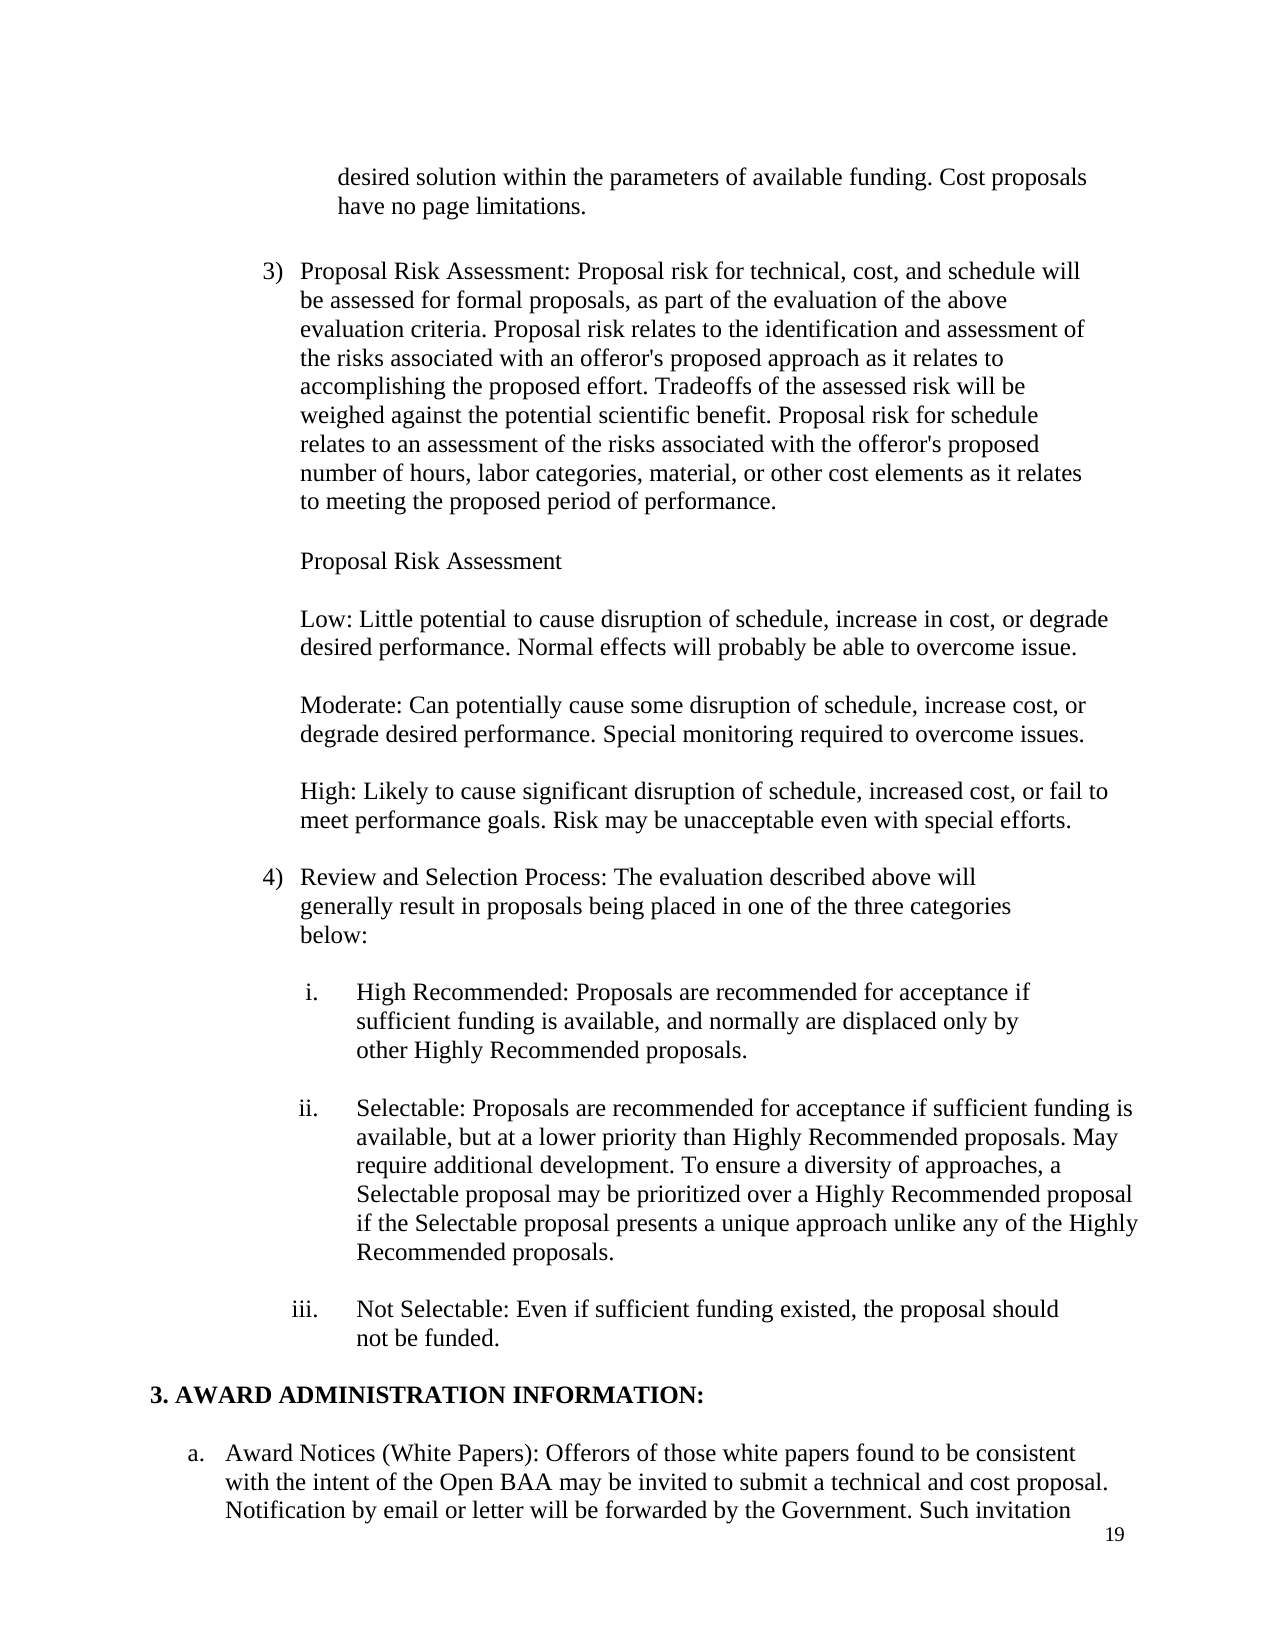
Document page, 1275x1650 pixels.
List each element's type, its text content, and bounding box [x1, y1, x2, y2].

list High Recommended: Proposals are recommended for acceptance if sufficient funding is available, and normally are displaced only by other Highly Recommended proposals. [305, 977, 1072, 1064]
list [187, 1438, 1115, 1524]
text Proposal Risk Assessment [300, 546, 1148, 575]
text Low: Little potential to cause disruption of schedule, increase in cost, or degrade desired performance. Normal effects will probably be able to overcome issue. [300, 604, 1148, 661]
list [296, 162, 1115, 220]
list Not Selectable: Even if sufficient funding existed, the proposal should not be funded. [291, 1294, 1092, 1352]
list Selectable: Proposals are recommended for acceptance if sufficient funding is available, but at a lower priority than Highly Recommended proposals. May require additional development. To ensure a diversity of approaches, a Selectable proposal may be prioritized over a Highly Recommended proposal if the Selectable proposal presents a unique approach unlike any of the Highly Recommended proposals. [298, 1093, 1148, 1265]
list Review and Selection Process: The evaluation described above will generally result in proposals being placed in one of the three categories below: [262, 862, 1072, 949]
text Moderate: Can potentially cause some disruption of schedule, increase cost, or degrade desired performance. Special monitoring required to overcome issues. [300, 690, 1148, 747]
subtitle AWARD ADMINISTRATION INFORMATION: [150, 1381, 1148, 1409]
list Proposal Risk Assessment: Proposal risk for technical, cost, and schedule will be assessed for formal proposals, as part of the evaluation of the above evaluation criteria. Proposal risk relates to the identification and assessment of the risks associated with an offeror's proposed approach as it relates to accomplishing the proposed effort. Tradeoffs of the assessed risk will be weighed against the potential scientific benefit. Proposal risk for schedule relates to an assessment of the risks associated with the offeror's proposed number of hours, labor categories, material, or other cost elements as it relates to meeting the proposed period of performance. [262, 256, 1106, 515]
text High: Likely to cause significant disruption of schedule, increased cost, or fail to meet performance goals. Risk may be unacceptable even with special efforts. [300, 776, 1116, 834]
